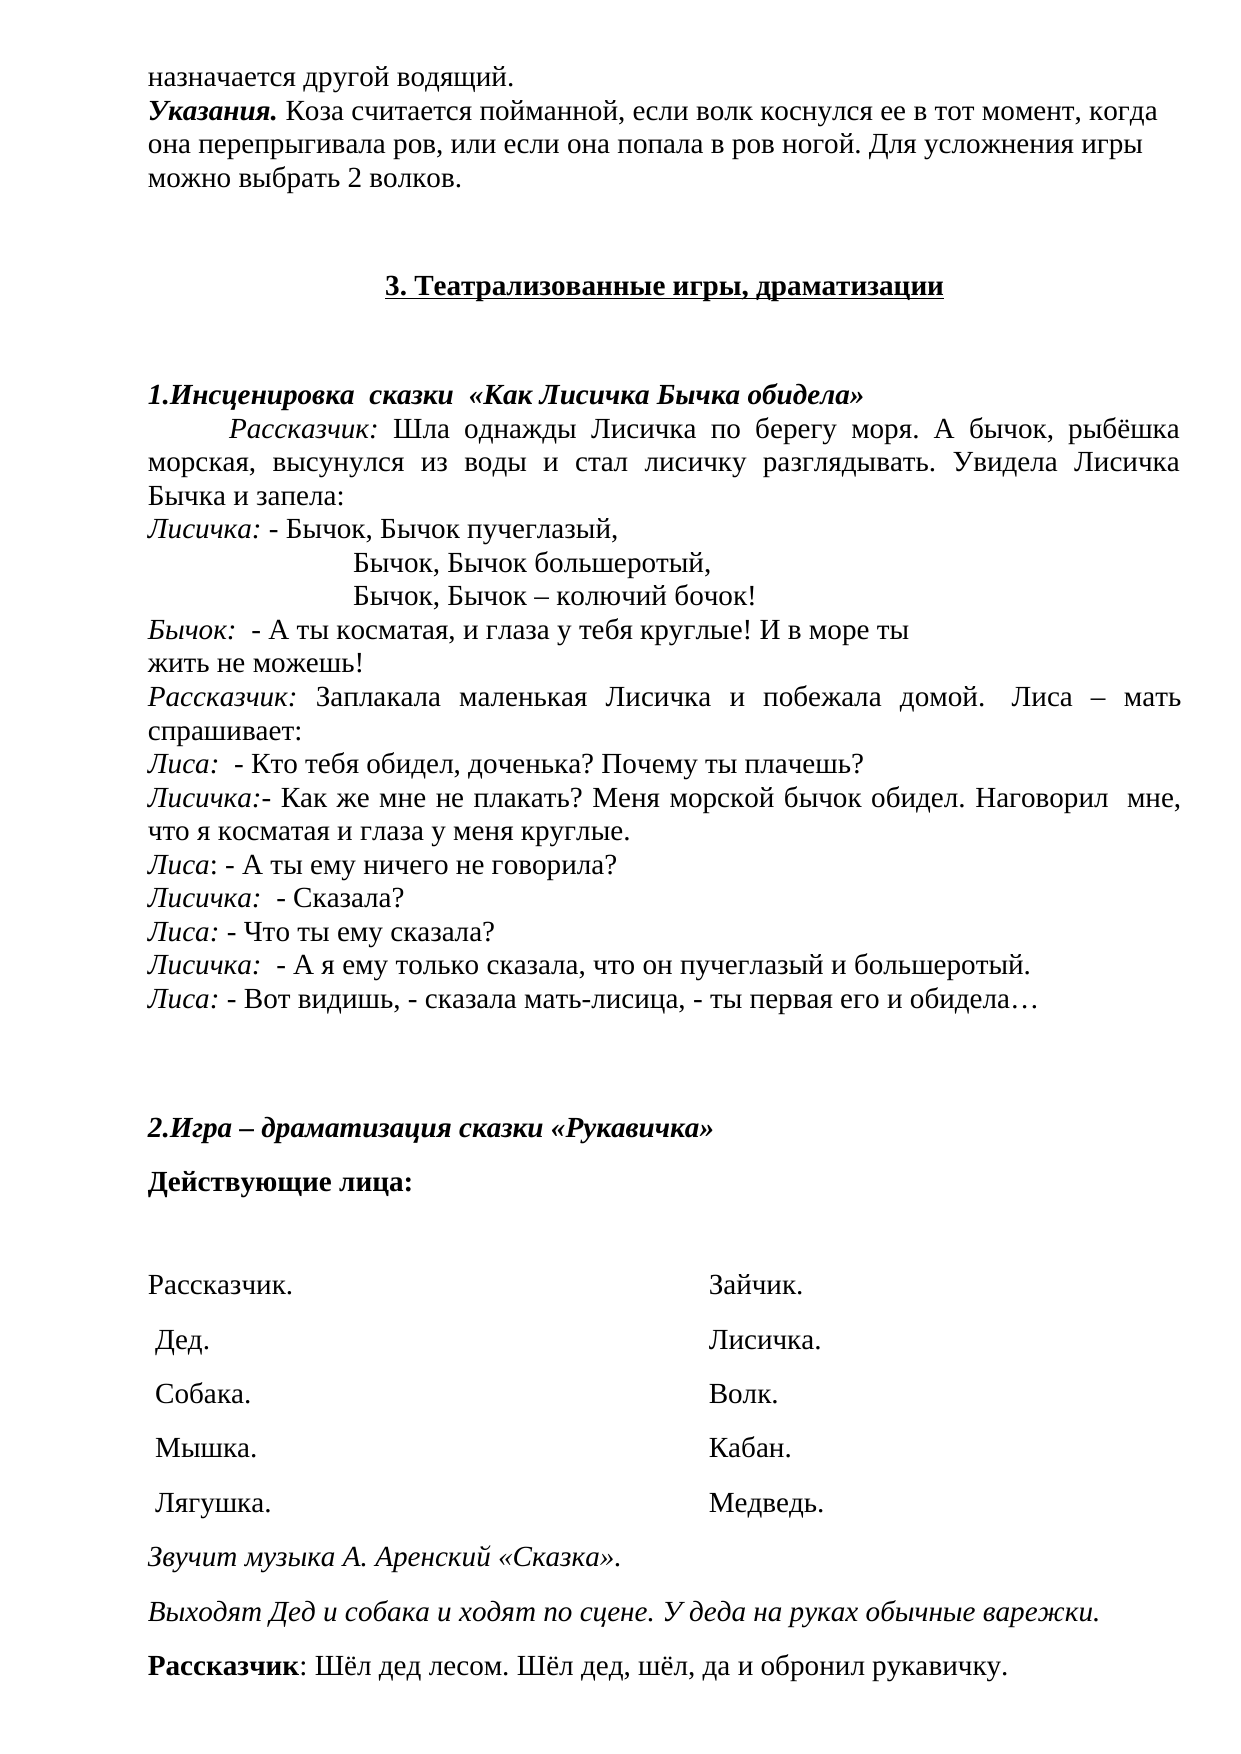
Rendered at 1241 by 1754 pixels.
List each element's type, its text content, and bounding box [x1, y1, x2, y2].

text Лисичка:- Как же мне не плакать? Меня морской бычок обидел. Наговорил мне, что я косматая и глаза у меня круглые. [148, 780, 1181, 847]
text Медведь. [701, 1485, 1181, 1518]
text Бычок: - А ты косматая, и глаза у тебя круглые! И в море ты [148, 612, 1181, 646]
text 2.Игра – драматизация сказки «Рукавичка» [148, 1110, 1181, 1143]
text Лягушка. [148, 1485, 627, 1518]
text Бычок, Бычок – колючий бочок! [148, 578, 1181, 612]
text Мышка. [148, 1431, 627, 1464]
text Собака. [148, 1376, 627, 1410]
text Дед. [148, 1322, 627, 1355]
text Звучит музыка А. Аренский «Сказка». [148, 1539, 1181, 1573]
text Лисичка: - Бычок, Бычок пучеглазый, [148, 511, 1181, 545]
text Лисичка: - А я ему только сказала, что он пучеглазый и большеротый. [148, 947, 1181, 981]
text 1.Инсценировка сказки «Как Лисичка Бычка обидела» [148, 377, 1181, 411]
text Рассказчик: Шёл дед лесом. Шёл дед, шёл, да и обронил рукавичку. [148, 1648, 1181, 1682]
text Зайчик. [701, 1267, 1181, 1301]
text Выходят Дед и собака и ходят по сцене. У деда на руках обычные варежки. [148, 1594, 1181, 1627]
text Кабан. [701, 1431, 1181, 1464]
text Рассказчик. [148, 1267, 627, 1301]
text жить не можешь! [148, 646, 1181, 679]
text Лиса: - Что ты ему сказала? [148, 914, 1181, 947]
text Лисичка: - Сказала? [148, 880, 1181, 914]
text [148, 59, 1181, 193]
text Лисичка. [701, 1322, 1181, 1355]
text Рассказчик: Заплакала маленькая Лисичка и побежала домой. Лиса – мать спрашивает: [148, 679, 1181, 746]
text Рассказчик: Шла однажды Лисичка по берегу моря. А бычок, рыбёшка морская, высунулся из воды и стал лисичку разглядывать. Увидела Лисичка Бычка и запела: [148, 411, 1181, 511]
text Лиса: - Кто тебя обидел, доченька? Почему ты плачешь? [148, 746, 1181, 780]
text Лиса: - А ты ему ничего не говорила? [148, 847, 1181, 880]
text 3. Театрализованные игры, драматизации [148, 268, 1181, 302]
text Бычок, Бычок большеротый, [148, 545, 1181, 578]
text Действующие лица: [148, 1164, 1181, 1198]
text Лиса: - Вот видишь, - сказала мать-лисица, - ты первая его и обидела… [148, 981, 1181, 1014]
text Волк. [701, 1376, 1181, 1410]
